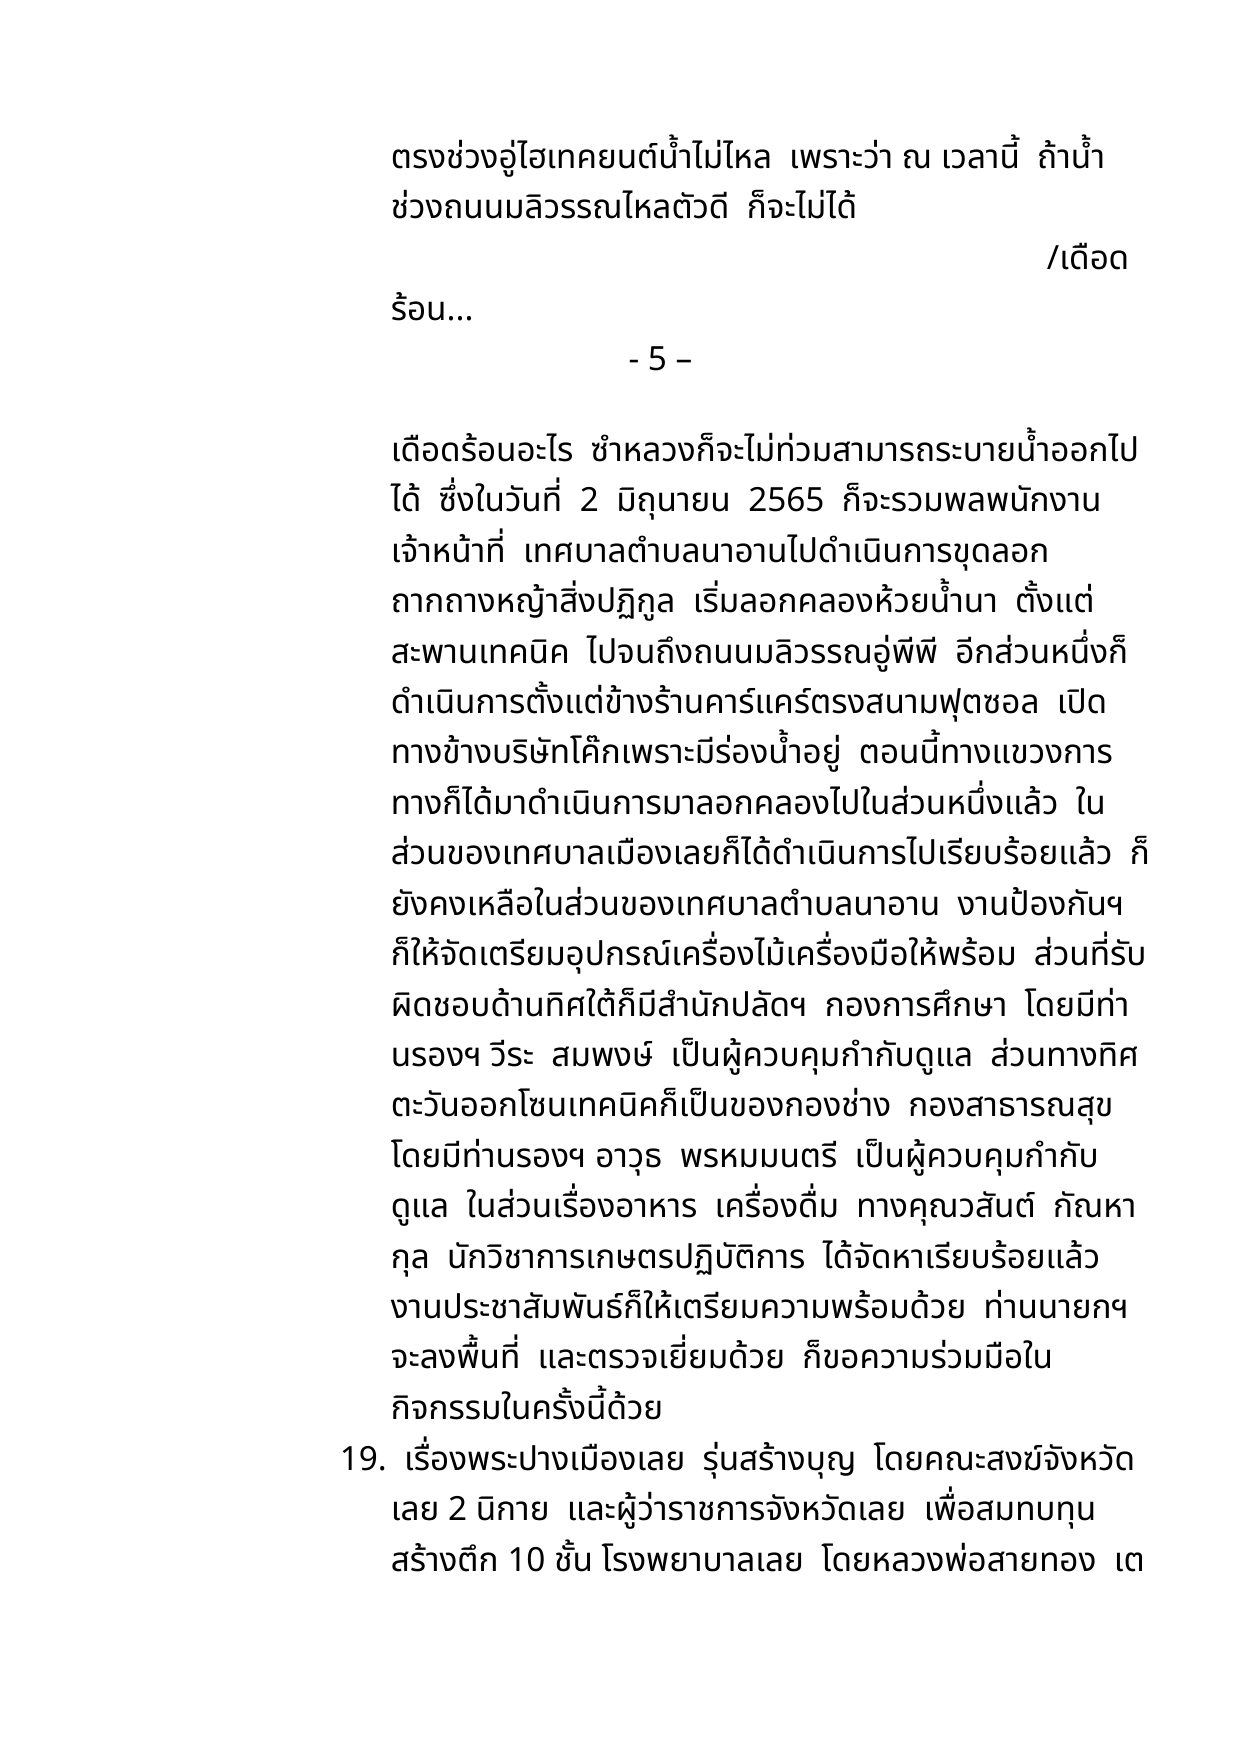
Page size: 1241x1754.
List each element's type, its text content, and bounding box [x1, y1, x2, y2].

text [103, 1434, 1152, 1586]
text /เดือดร้อน... [103, 234, 1152, 335]
text เดือดร้อนอะไร ซำหลวงก็จะไม่ท่วมสามารถระบายน้ำออกไปได้ ซึ่งในวันที่ 2 มิถุนายน 2565 ก็จะรวมพลพนักงาน เจ้าหน้าที่ เทศบาลตำบลนาอานไปดำเนินการขุดลอก ถากถางหญ้าสิ่งปฏิกูล เริ่มลอกคลองห้วยน้ำนา ตั้งแต่สะพานเทคนิค ไปจนถึงถนนมลิวรรณอู่พีพี อีกส่วนหนึ่งก็ดำเนินการตั้งแต่ข้างร้านคาร์แคร์ตรงสนามฟุตซอล เปิดทางข้างบริษัทโค๊กเพราะมีร่องน้ำอยู่ ตอนนี้ทางแขวงการทางก็ได้มาดำเนินการมาลอกคลองไปในส่วนหนึ่งแล้ว ในส่วนของเทศบาลเมืองเลยก็ได้ดำเนินการไปเรียบร้อยแล้ว ก็ยังคงเหลือในส่วนของเทศบาลตำบลนาอาน งานป้องกันฯ ก็ให้จัดเตรียมอุปกรณ์เครื่องไม้เครื่องมือให้พร้อม ส่วนที่รับผิดชอบด้านทิศใต้ก็มีสำนักปลัดฯ กองการศึกษา โดยมีท่านรองฯ วีระ สมพงษ์ เป็นผู้ควบคุมกำกับดูแล ส่วนทางทิศตะวันออกโซนเทคนิคก็เป็นของกองช่าง กองสาธารณสุข โดยมีท่านรองฯ อาวุธ พรหมมนตรี เป็นผู้ควบคุมกำกับดูแล ในส่วนเรื่องอาหาร เครื่องดื่ม ทางคุณวสันต์ กัณหากุล นักวิชาการเกษตรปฏิบัติการ ได้จัดหาเรียบร้อยแล้ว งานประชาสัมพันธ์ก็ให้เตรียมความพร้อมด้วย ท่านนายกฯ จะลงพื้นที่ และตรวจเยี่ยมด้วย ก็ขอความร่วมมือในกิจกรรมในครั้งนี้ด้วย [103, 426, 1152, 1434]
text - 5 – [103, 335, 1152, 380]
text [103, 133, 1152, 234]
